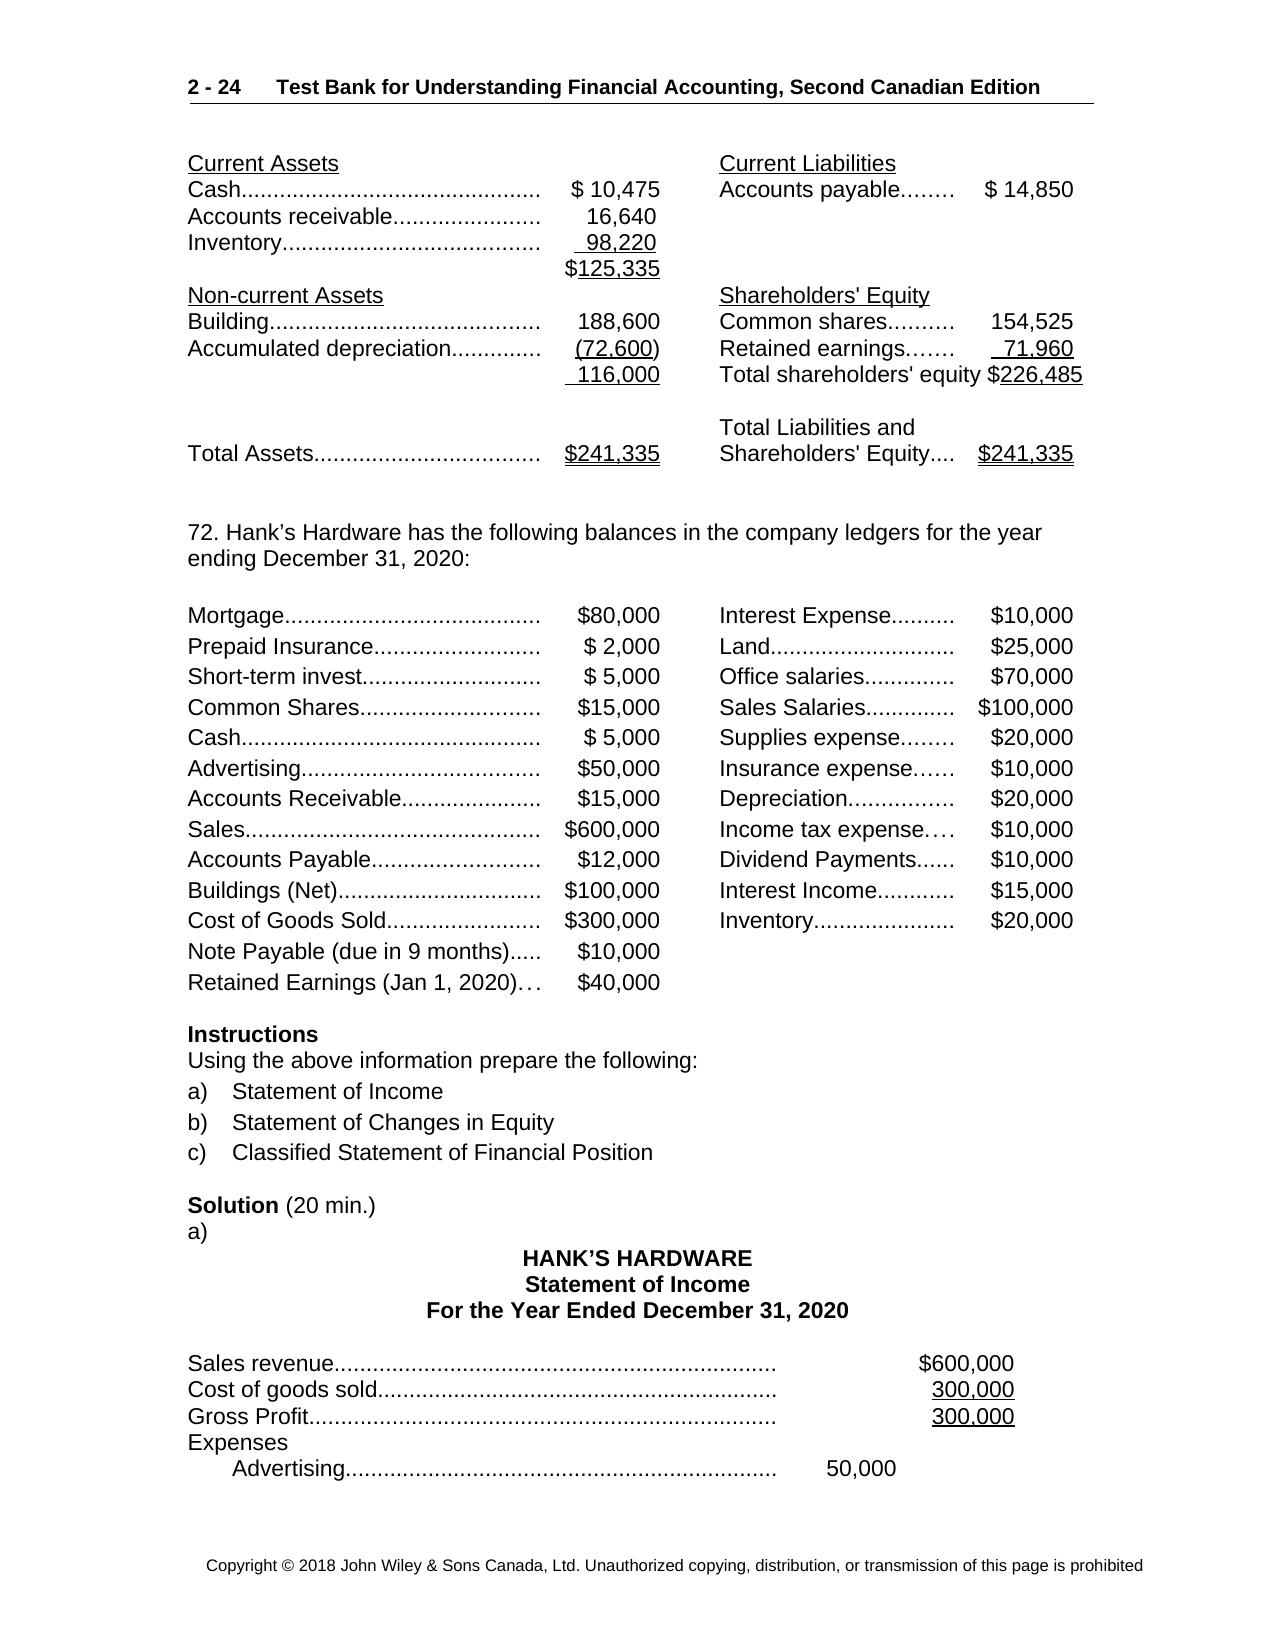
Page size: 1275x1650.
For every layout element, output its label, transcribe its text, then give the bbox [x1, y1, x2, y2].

text Prepaid Insurance $ 2,000 Land $25,000 [187, 633, 1087, 659]
text Sales $600,000 Income tax expense $10,000 [187, 816, 1087, 842]
text Total Liabilities and [187, 413, 1087, 440]
text Sales revenue $600,000 [187, 1350, 1087, 1376]
text Current Assets Current Liabilities [187, 150, 1087, 176]
text For the Year Ended December 31, 2020 [187, 1297, 1087, 1323]
text HANK’S HARDWARE [187, 1244, 1087, 1271]
text Cost of Goods Sold $300,000 Inventory $20,000 [187, 907, 1087, 934]
text Total Assets $241,335 Shareholders' Equity $241,335 [187, 440, 1087, 466]
text Building 188,600 Common shares 154,525 [187, 308, 1087, 334]
text Common Shares $15,000 Sales Salaries $100,000 [187, 694, 1087, 720]
text c) Classified Statement of Financial Position [187, 1139, 1087, 1165]
text a) Statement of Income [187, 1078, 1087, 1104]
text Cash $ 5,000 Supplies expense $20,000 [187, 724, 1087, 751]
text a) [187, 1218, 1087, 1244]
text Cost of goods sold 300,000 [187, 1376, 1087, 1403]
text Inventory 98,220 [187, 229, 1087, 255]
text 72. Hank’s Hardware has the following balances in the company ledgers for the year ending December 31, 2020: [187, 519, 1087, 572]
text Instructions [187, 1021, 1087, 1047]
text Buildings (Net) $100,000 Interest Income $15,000 [187, 877, 1087, 903]
text Statement of Income [187, 1271, 1087, 1297]
text Solution (20 min.) [187, 1192, 1087, 1218]
text Accounts receivable 16,640 [187, 203, 1087, 229]
text Cash $ 10,475 Accounts payable $ 14,850 [187, 176, 1087, 203]
text $125,335 [187, 255, 1087, 282]
text Accounts Receivable $15,000 Depreciation $20,000 [187, 785, 1087, 812]
text 116,000 Total shareholders' equity $226,485 [187, 361, 1087, 387]
text Accounts Payable $12,000 Dividend Payments $10,000 [187, 846, 1087, 873]
text b) Statement of Changes in Equity [187, 1108, 1087, 1135]
text Short-term invest. $ 5,000 Office salaries $70,000 [187, 663, 1087, 689]
text Mortgage $80,000 Interest Expense $10,000 [187, 602, 1087, 628]
text Non-current Assets Shareholders' Equity [187, 282, 1087, 308]
text Retained Earnings (Jan 1, 2020) $40,000 [187, 968, 1087, 995]
text Note Payable (due in 9 months) $10,000 [187, 938, 1087, 964]
text Accumulated depreciation (72,600) Retained earnings 71,960 [187, 334, 1087, 361]
text Gross Profit 300,000 [187, 1403, 1087, 1429]
text Expenses [187, 1429, 1087, 1455]
text Using the above information prepare the following: [187, 1047, 1087, 1074]
text Advertising 50,000 [187, 1455, 1087, 1482]
text Advertising $50,000 Insurance expense $10,000 [187, 755, 1087, 781]
